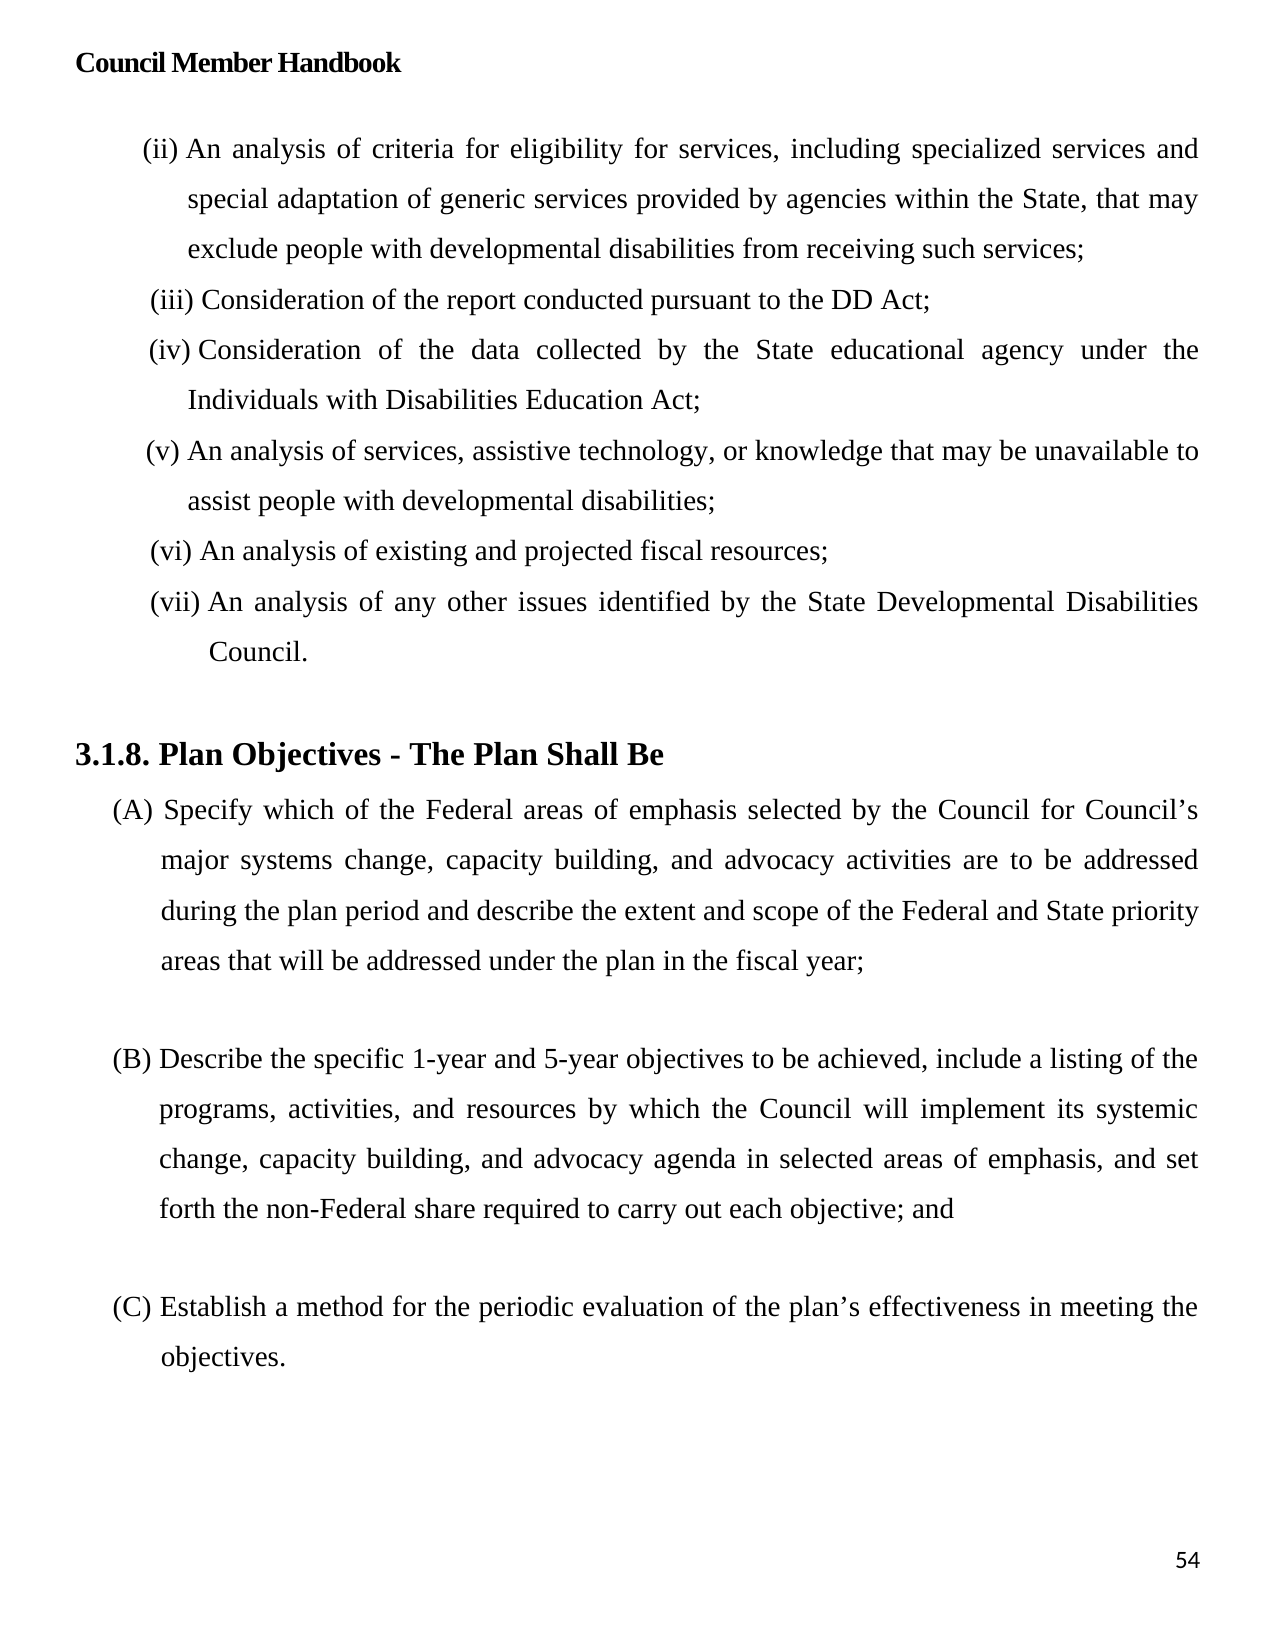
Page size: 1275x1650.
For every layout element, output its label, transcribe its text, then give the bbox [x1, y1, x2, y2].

text (B) Describe the specific 1-year and 5-year objectives to be achieved, include a listing of the programs, activities, and resources by which the Council will implement its systemic change, capacity building, and advocacy agenda in selected areas of emphasis, and set forth the non-Federal share required to carry out each objective; and [112, 1041, 1200, 1225]
text (C) Establish a method for the periodic evaluation of the plan’s effectiveness in meeting the objectives. [112, 1289, 1200, 1373]
list An analysis of criteria for eligibility for services, including specialized services and special adaptation of generic services provided by agencies within the State, that may exclude people with developmental disabilities from receiving such services; [142, 131, 1200, 265]
list An analysis of any other issues identified by the State Developmental Disabilities Council. [150, 584, 1200, 668]
subtitle 3.1.8. Plan Objectives - The Plan Shall Be [75, 735, 1200, 773]
list An analysis of services, assistive technology, or knowledge that may be unavailable to assist people with developmental disabilities; [146, 433, 1200, 517]
list Consideration of the report conducted pursuant to the DD Act; [150, 282, 1200, 315]
list An analysis of existing and projected fiscal resources; [150, 533, 1200, 567]
list Consideration of the data collected by the State educational agency under the Individuals with Disabilities Education Act; [148, 332, 1200, 416]
text (A) Specify which of the Federal areas of emphasis selected by the Council for Council’s major systems change, capacity building, and advocacy activities are to be addressed during the plan period and describe the extent and scope of the Federal and State priority areas that will be addressed under the plan in the fiscal year; [112, 792, 1200, 977]
